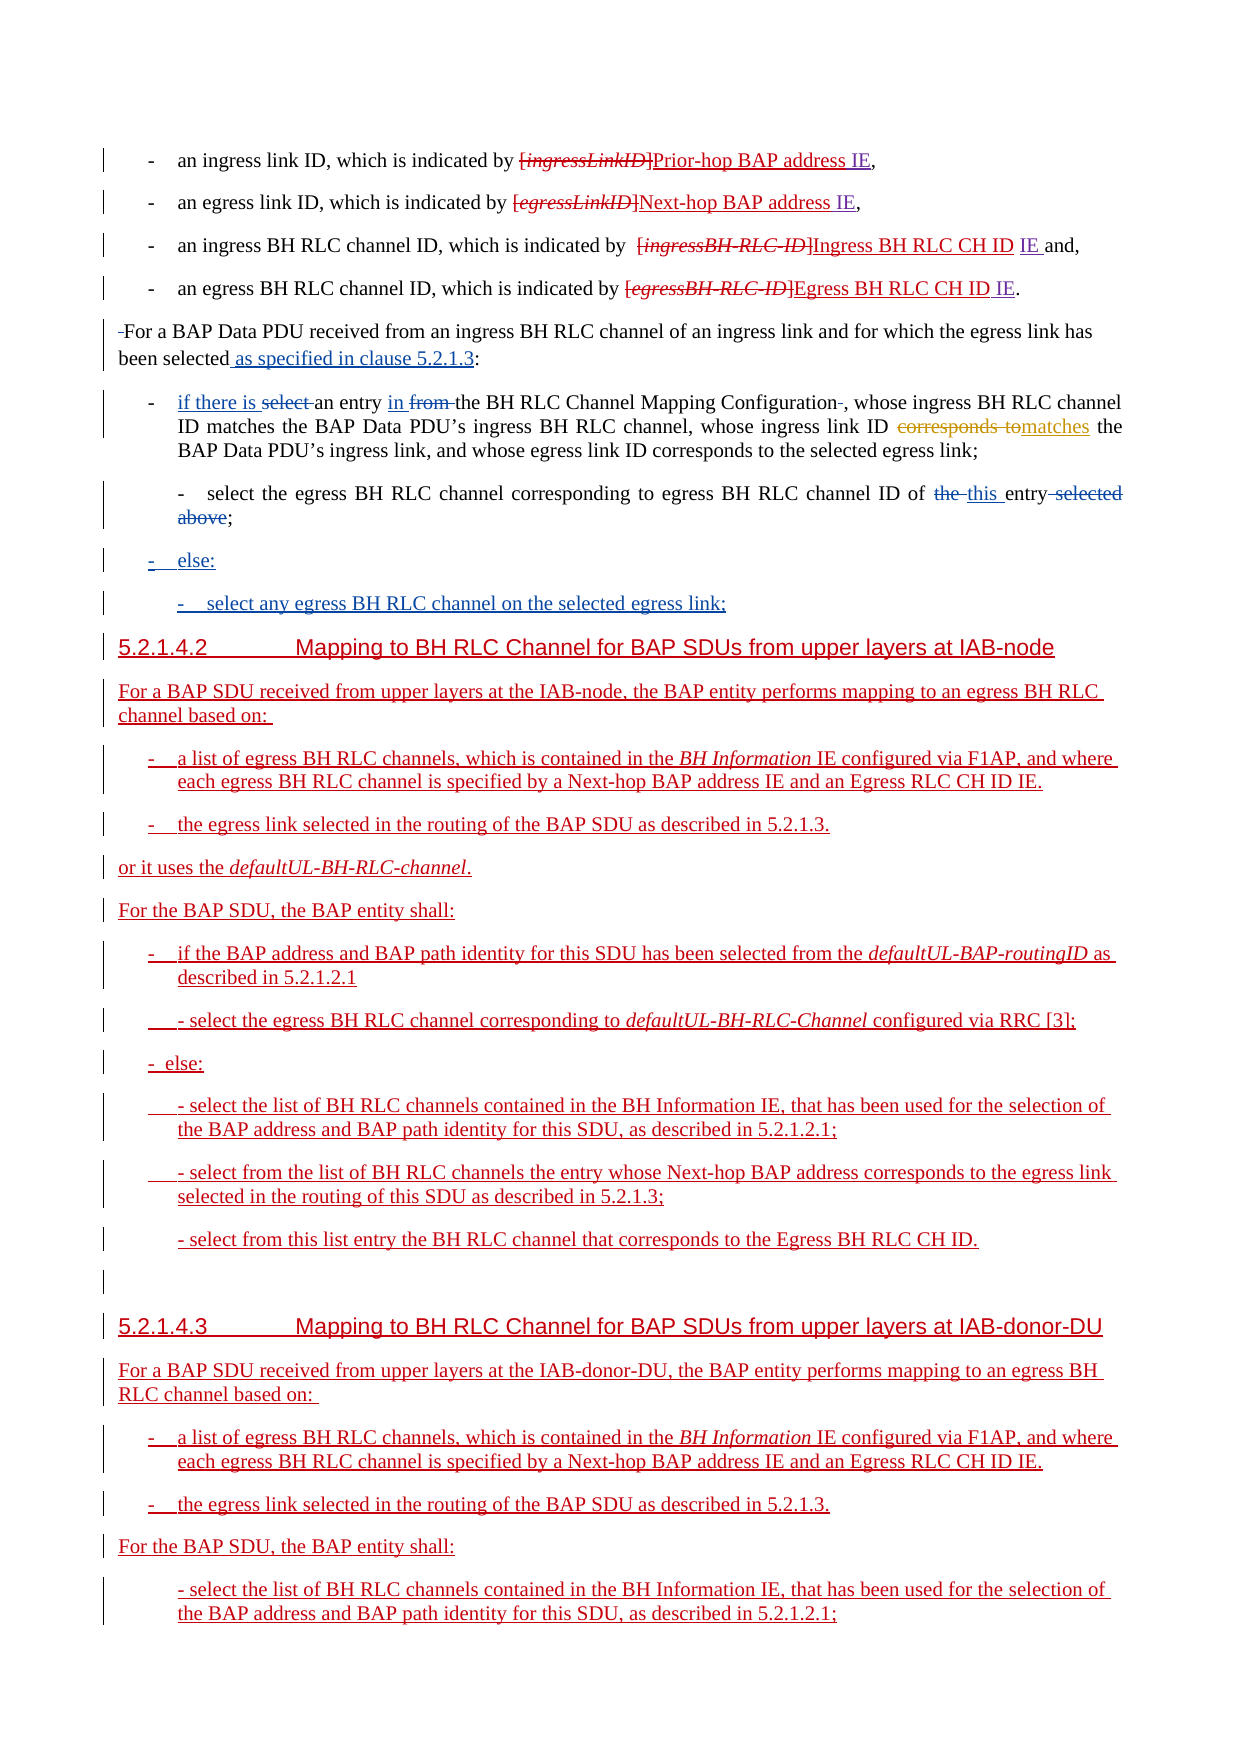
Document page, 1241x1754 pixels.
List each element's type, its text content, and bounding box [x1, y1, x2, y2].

text - an ingress link ID, which is indicated by , [148, 147, 1122, 172]
text - select the egress BH RLC channel corresponding to egress BH RLC channel ID of entry; [177, 481, 1122, 529]
text For a BAP Data PDU received from an ingress BH RLC channel of an ingress link and for which the egress link has been selected: [118, 319, 1122, 371]
text - an ingress BH RLC channel ID, which is indicated by and, [148, 233, 1122, 257]
text - an entry the BH RLC Channel Mapping Configuration, whose ingress BH RLC channel ID matches the BAP Data PDU’s ingress BH RLC channel, whose ingress link ID the BAP Data PDU’s ingress link, and whose egress link ID corresponds to the selected egress link; [148, 390, 1122, 462]
text - an egress BH RLC channel ID, which is indicated by . [148, 276, 1122, 300]
text - an egress link ID, which is indicated by , [148, 190, 1122, 214]
